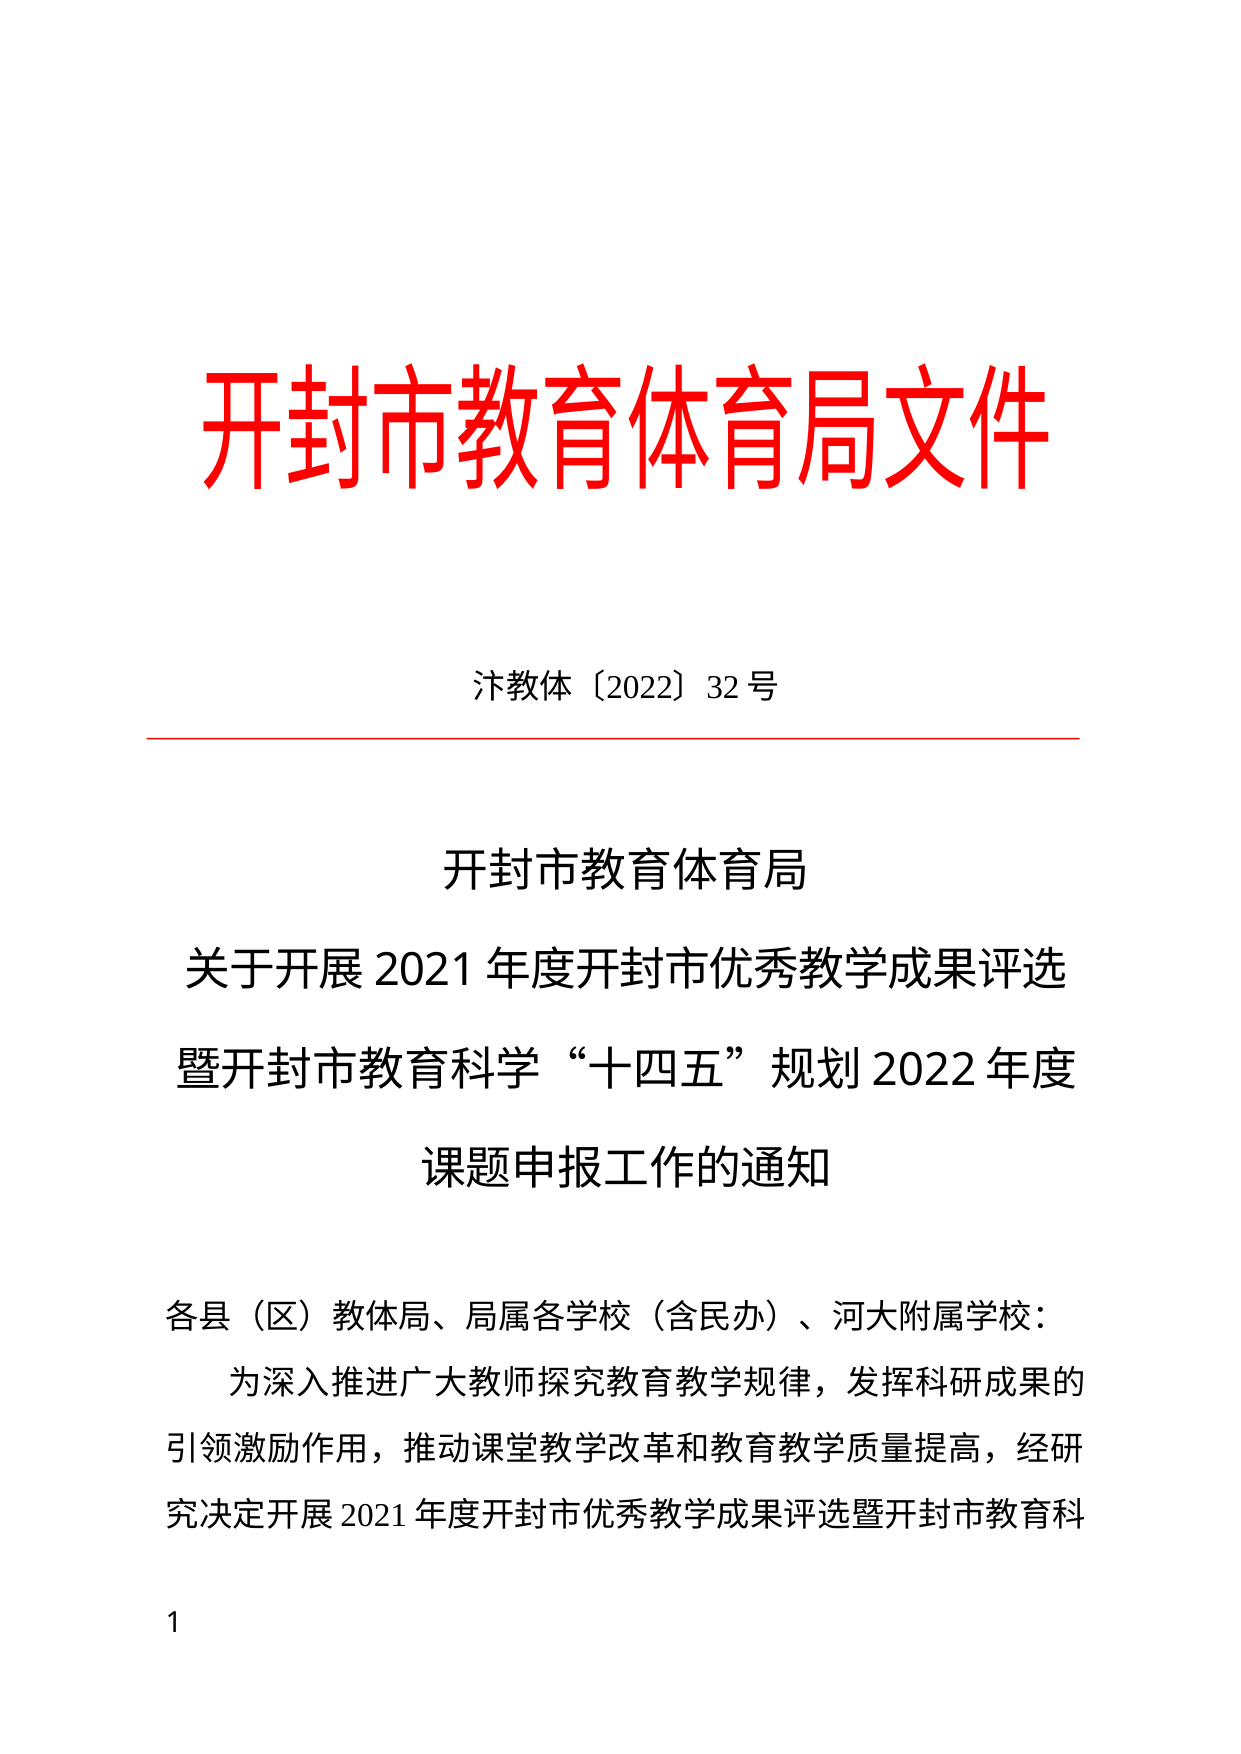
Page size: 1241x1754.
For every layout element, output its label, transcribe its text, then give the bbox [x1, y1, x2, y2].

text 各县（区）教体局、局属各学校（含民办）、河大附属学校： [165, 1280, 1087, 1347]
text 开封市教育体育局 [165, 817, 1087, 916]
text 开封市教育体育局文件 [165, 320, 1087, 518]
text 关于开展2021年度开封市优秀教学成果评选暨开封市教育科学“十四五”规划2022年度 [165, 916, 1087, 1115]
text 课题申报工作的通知 [165, 1115, 1087, 1214]
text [165, 1347, 1087, 1545]
text 汴教体〔2022〕32号 [165, 651, 1087, 717]
